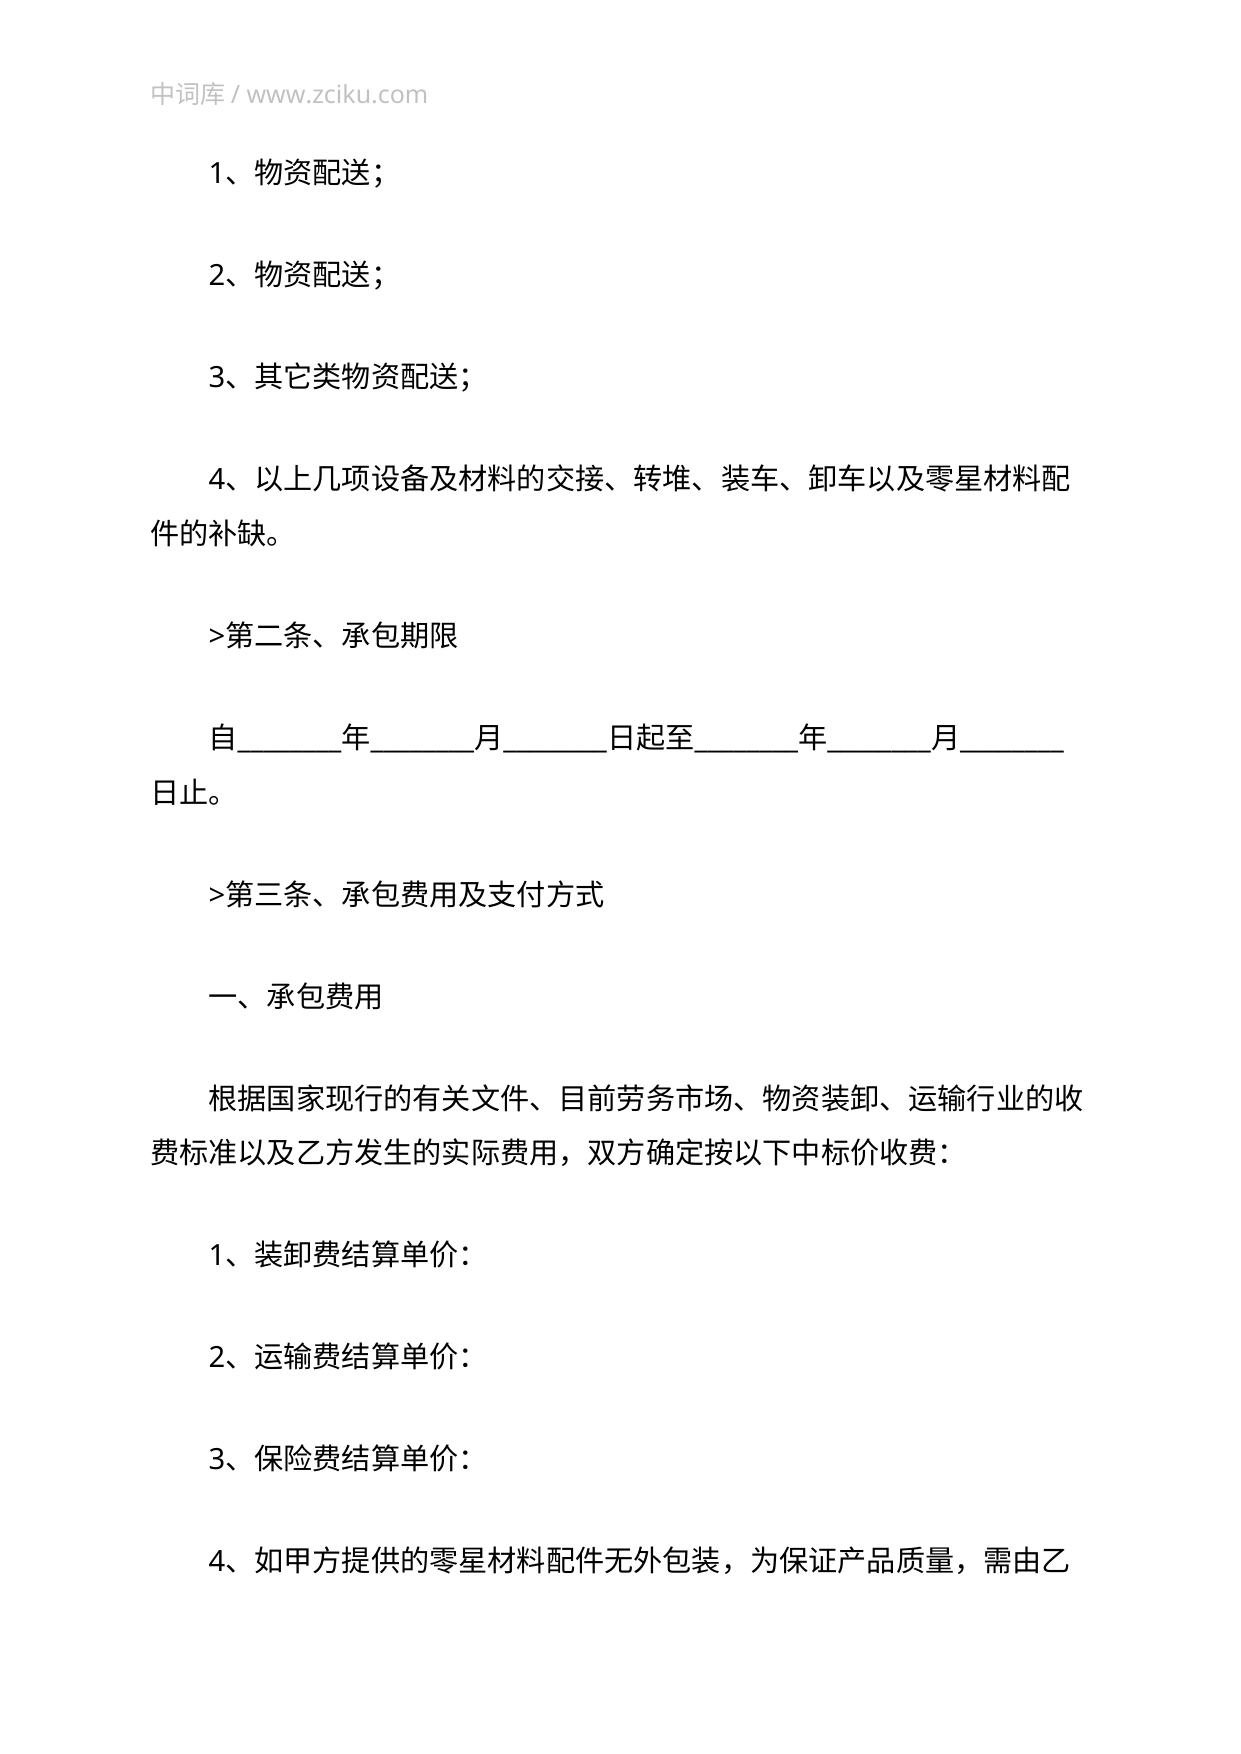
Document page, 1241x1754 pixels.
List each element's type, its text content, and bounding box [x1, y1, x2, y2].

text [150, 1538, 1090, 1580]
text 一、承包费用 [150, 973, 1090, 1016]
text 1、物资配送； [150, 150, 1090, 192]
text 3、保险费结算单价： [150, 1436, 1090, 1478]
text >第三条、承包费用及支付方式 [150, 871, 1090, 914]
text 4、以上几项设备及材料的交接、转堆、装车、卸车以及零星材料配件的补缺。 [150, 456, 1090, 553]
text 2、物资配送； [150, 252, 1090, 294]
text 自________年________月________日起至________年________月________日止。 [150, 715, 1090, 812]
text 2、运输费结算单价： [150, 1334, 1090, 1376]
text >第二条、承包期限 [150, 613, 1090, 655]
text 1、装卸费结算单价： [150, 1232, 1090, 1274]
text 根据国家现行的有关文件、目前劳务市场、物资装卸、运输行业的收费标准以及乙方发生的实际费用，双方确定按以下中标价收费： [150, 1075, 1090, 1172]
text 3、其它类物资配送； [150, 354, 1090, 396]
